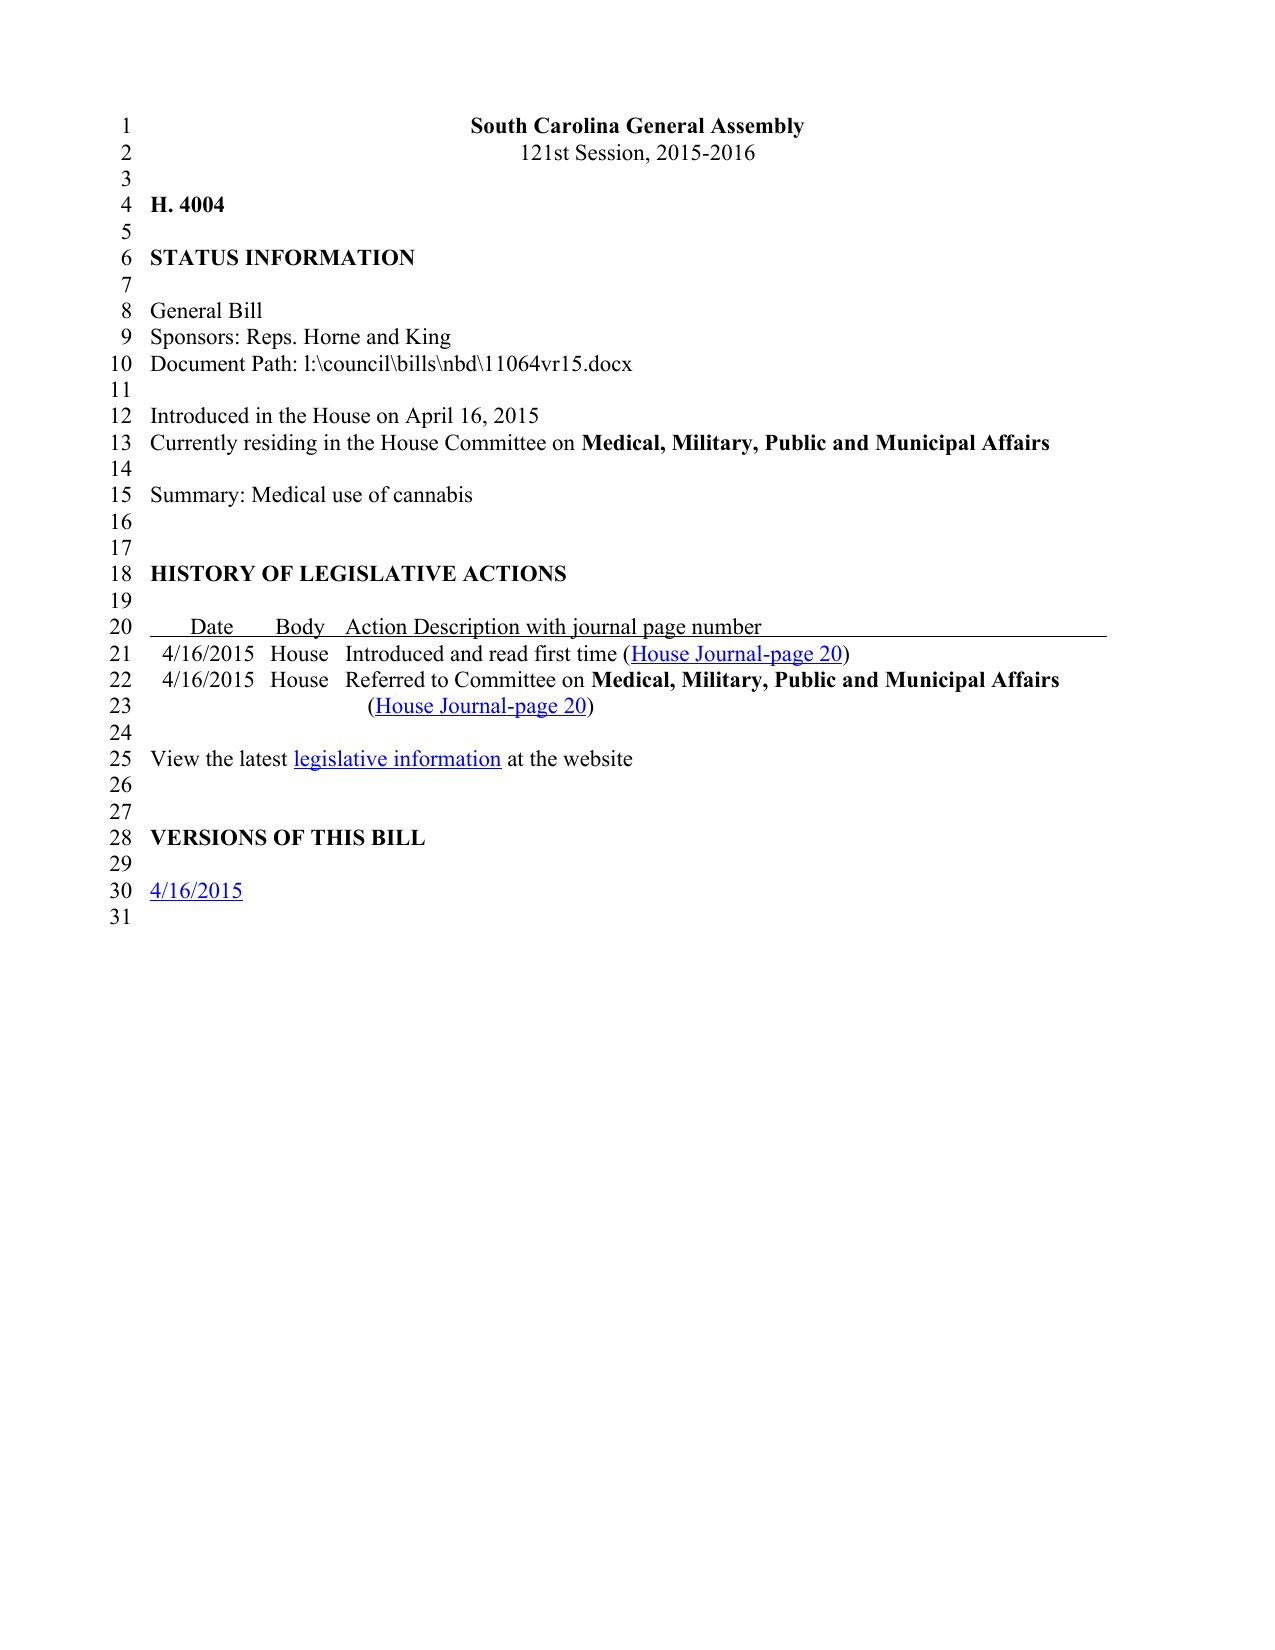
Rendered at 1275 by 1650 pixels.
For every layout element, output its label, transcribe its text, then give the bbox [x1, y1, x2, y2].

text South Carolina General Assembly [150, 112, 1125, 139]
text Date Body Action Description with journal page number [150, 613, 1125, 639]
text 4/16/2015 House Referred to Committee on Medical, Military, Public and Municipal Affairs (House Journal-page 20) [150, 666, 1125, 719]
text View the latest legislative information at the website [150, 745, 1125, 771]
text HISTORY OF LEGISLATIVE ACTIONS [150, 561, 1125, 587]
text 4/16/2015 [150, 877, 1125, 903]
text STATUS INFORMATION [150, 244, 1125, 271]
text 4/16/2015 House Introduced and read first time (House Journal-page 20) [150, 639, 1125, 666]
text VERSIONS OF THIS BILL [150, 824, 1125, 850]
text H. 4004 [150, 192, 1125, 218]
text General Bill [150, 297, 1125, 323]
text Introduced in the House on April 16, 2015 [150, 402, 1125, 429]
text Currently residing in the House Committee on Medical, Military, Public and Municipal Affairs [150, 429, 1125, 455]
text Sponsors: Reps. Horne and King [150, 323, 1125, 350]
text Summary: Medical use of cannabis [150, 481, 1125, 508]
text Document Path: l:\council\bills\nbd\11064vr15.docx [150, 350, 1125, 376]
text 121st Session, 2015-2016 [150, 139, 1125, 165]
